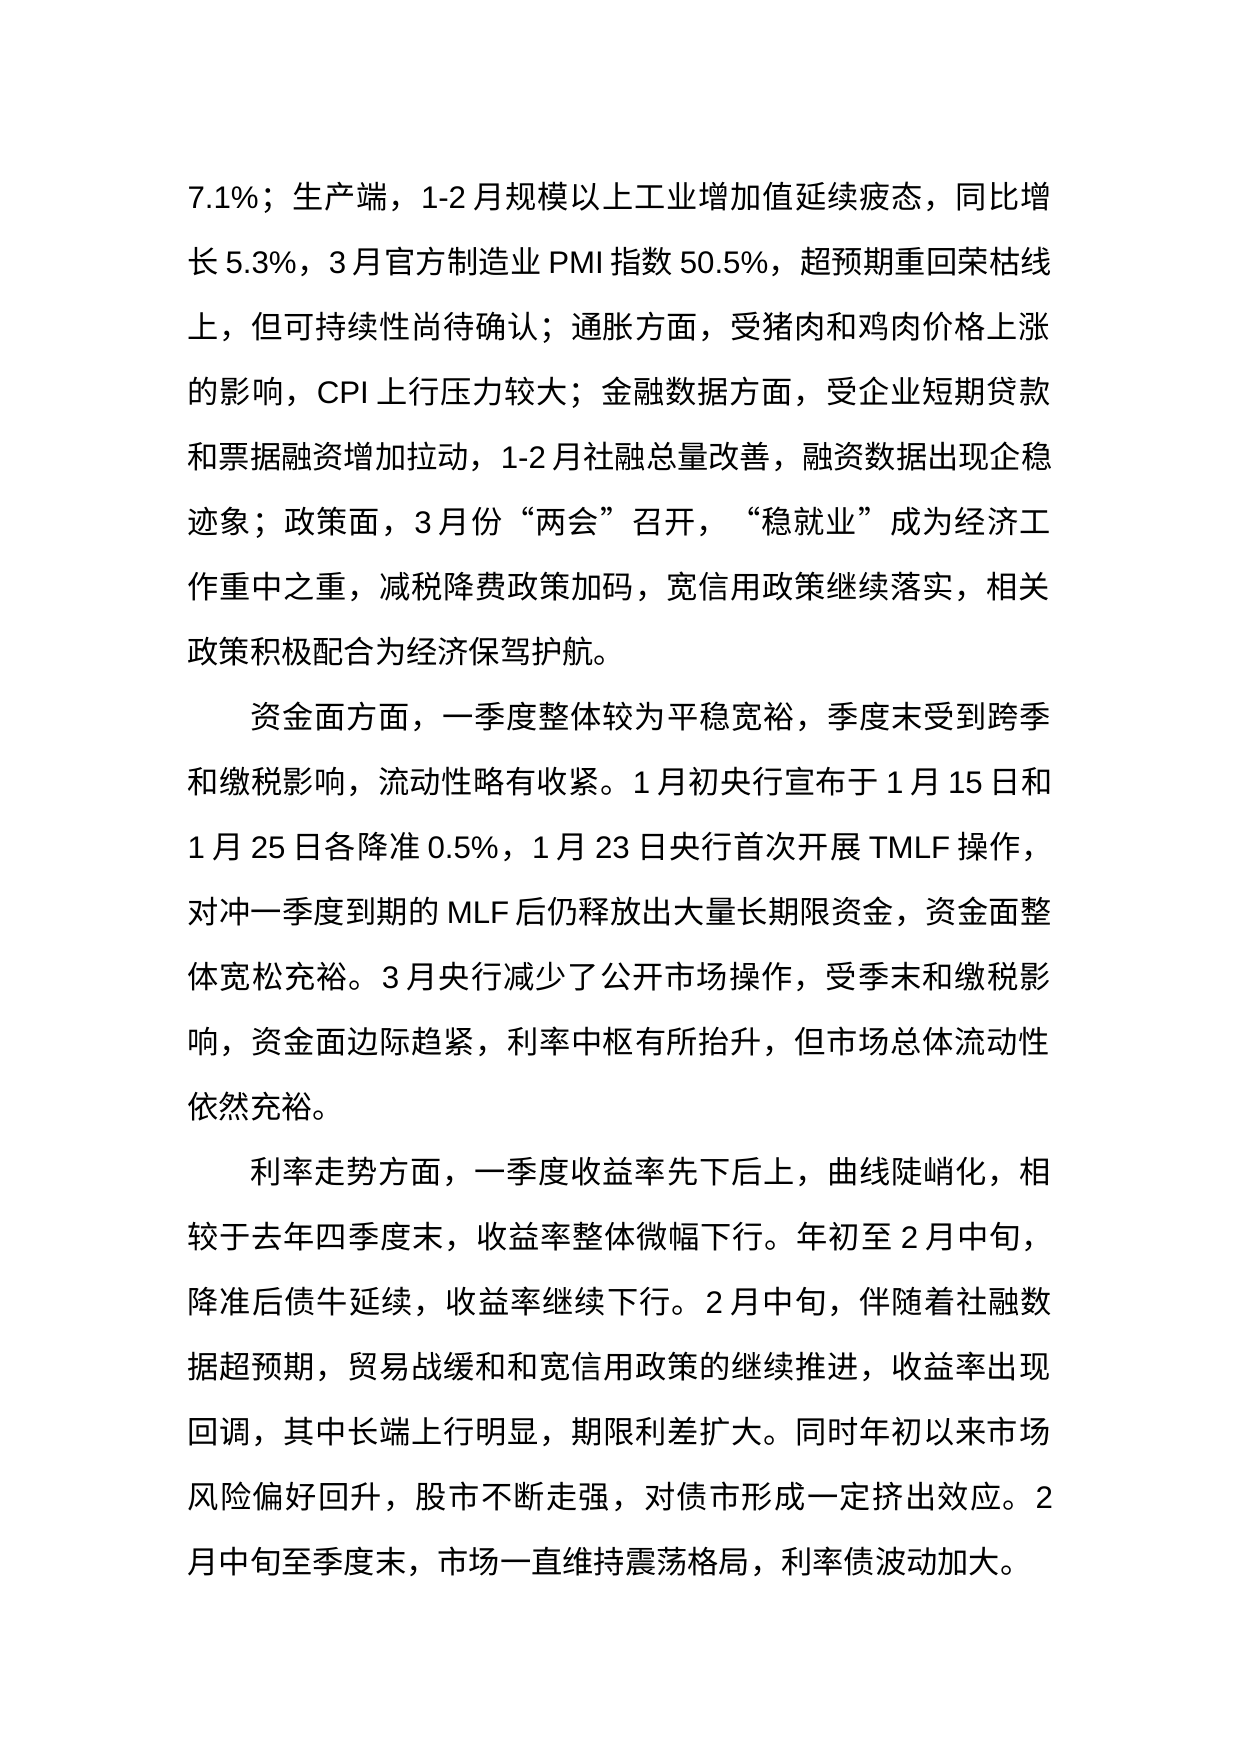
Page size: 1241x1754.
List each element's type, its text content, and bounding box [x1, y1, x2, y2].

text 利率走势方面，一季度收益率先下后上，曲线陡峭化，相较于去年四季度末，收益率整体微幅下行。年初至2月中旬，降准后债牛延续，收益率继续下行。2月中旬，伴随着社融数据超预期，贸易战缓和和宽信用政策的继续推进，收益率出现回调，其中长端上行明显，期限利差扩大。同时年初以来市场风险偏好回升，股市不断走强，对债市形成一定挤出效应。2月中旬至季度末，市场一直维持震荡格局，利率债波动加大。 [187, 1137, 1053, 1592]
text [187, 162, 1053, 682]
text 资金面方面，一季度整体较为平稳宽裕，季度末受到跨季和缴税影响，流动性略有收紧。1月初央行宣布于1月15日和1月25日各降准0.5%，1月23日央行首次开展TMLF操作，对冲一季度到期的MLF后仍释放出大量长期限资金，资金面整体宽松充裕。3月央行减少了公开市场操作，受季末和缴税影响，资金面边际趋紧，利率中枢有所抬升，但市场总体流动性依然充裕。 [187, 682, 1053, 1137]
